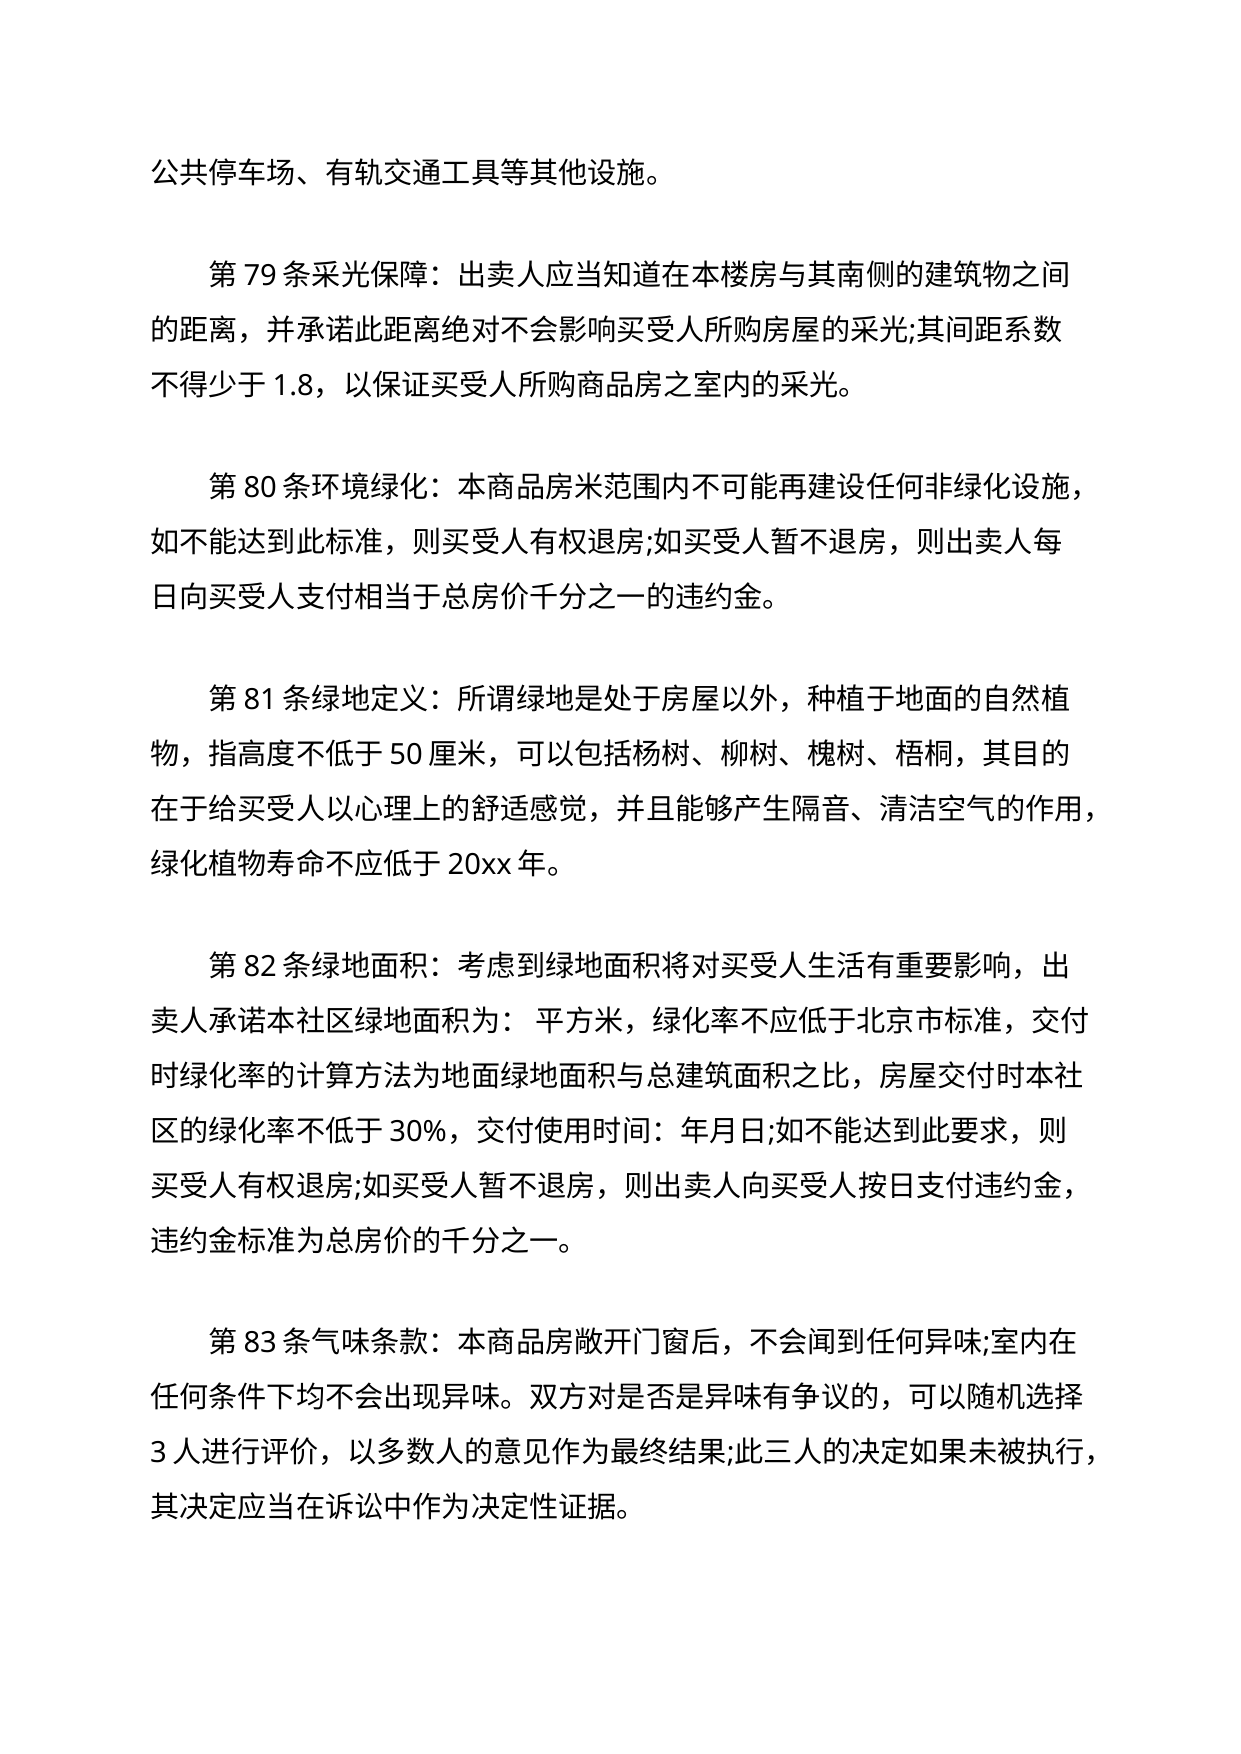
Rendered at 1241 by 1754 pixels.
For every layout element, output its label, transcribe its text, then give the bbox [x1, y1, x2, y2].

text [150, 150, 1090, 192]
text 第81条绿地定义：所谓绿地是处于房屋以外，种植于地面的自然植物，指高度不低于50厘米，可以包括杨树、柳树、槐树、梧桐，其目的在于给买受人以心理上的舒适感觉，并且能够产生隔音、清洁空气的作用，绿化植物寿命不应低于20xx年。 [150, 676, 1090, 883]
text 第82条绿地面积：考虑到绿地面积将对买受人生活有重要影响，出卖人承诺本社区绿地面积为： 平方米，绿化率不应低于北京市标准，交付时绿化率的计算方法为地面绿地面积与总建筑面积之比，房屋交付时本社区的绿化率不低于30%，交付使用时间：年月日;如不能达到此要求，则买受人有权退房;如买受人暂不退房，则出卖人向买受人按日支付违约金，违约金标准为总房价的千分之一。 [150, 942, 1090, 1259]
text 第80条环境绿化：本商品房米范围内不可能再建设任何非绿化设施，如不能达到此标准，则买受人有权退房;如买受人暂不退房，则出卖人每日向买受人支付相当于总房价千分之一的违约金。 [150, 464, 1090, 616]
text 第79条采光保障：出卖人应当知道在本楼房与其南侧的建筑物之间的距离，并承诺此距离绝对不会影响买受人所购房屋的采光;其间距系数不得少于1.8，以保证买受人所购商品房之室内的采光。 [150, 252, 1090, 404]
text 第83条气味条款：本商品房敞开门窗后，不会闻到任何异味;室内在任何条件下均不会出现异味。双方对是否是异味有争议的，可以随机选择3人进行评价，以多数人的意见作为最终结果;此三人的决定如果未被执行，其决定应当在诉讼中作为决定性证据。 [150, 1319, 1090, 1526]
